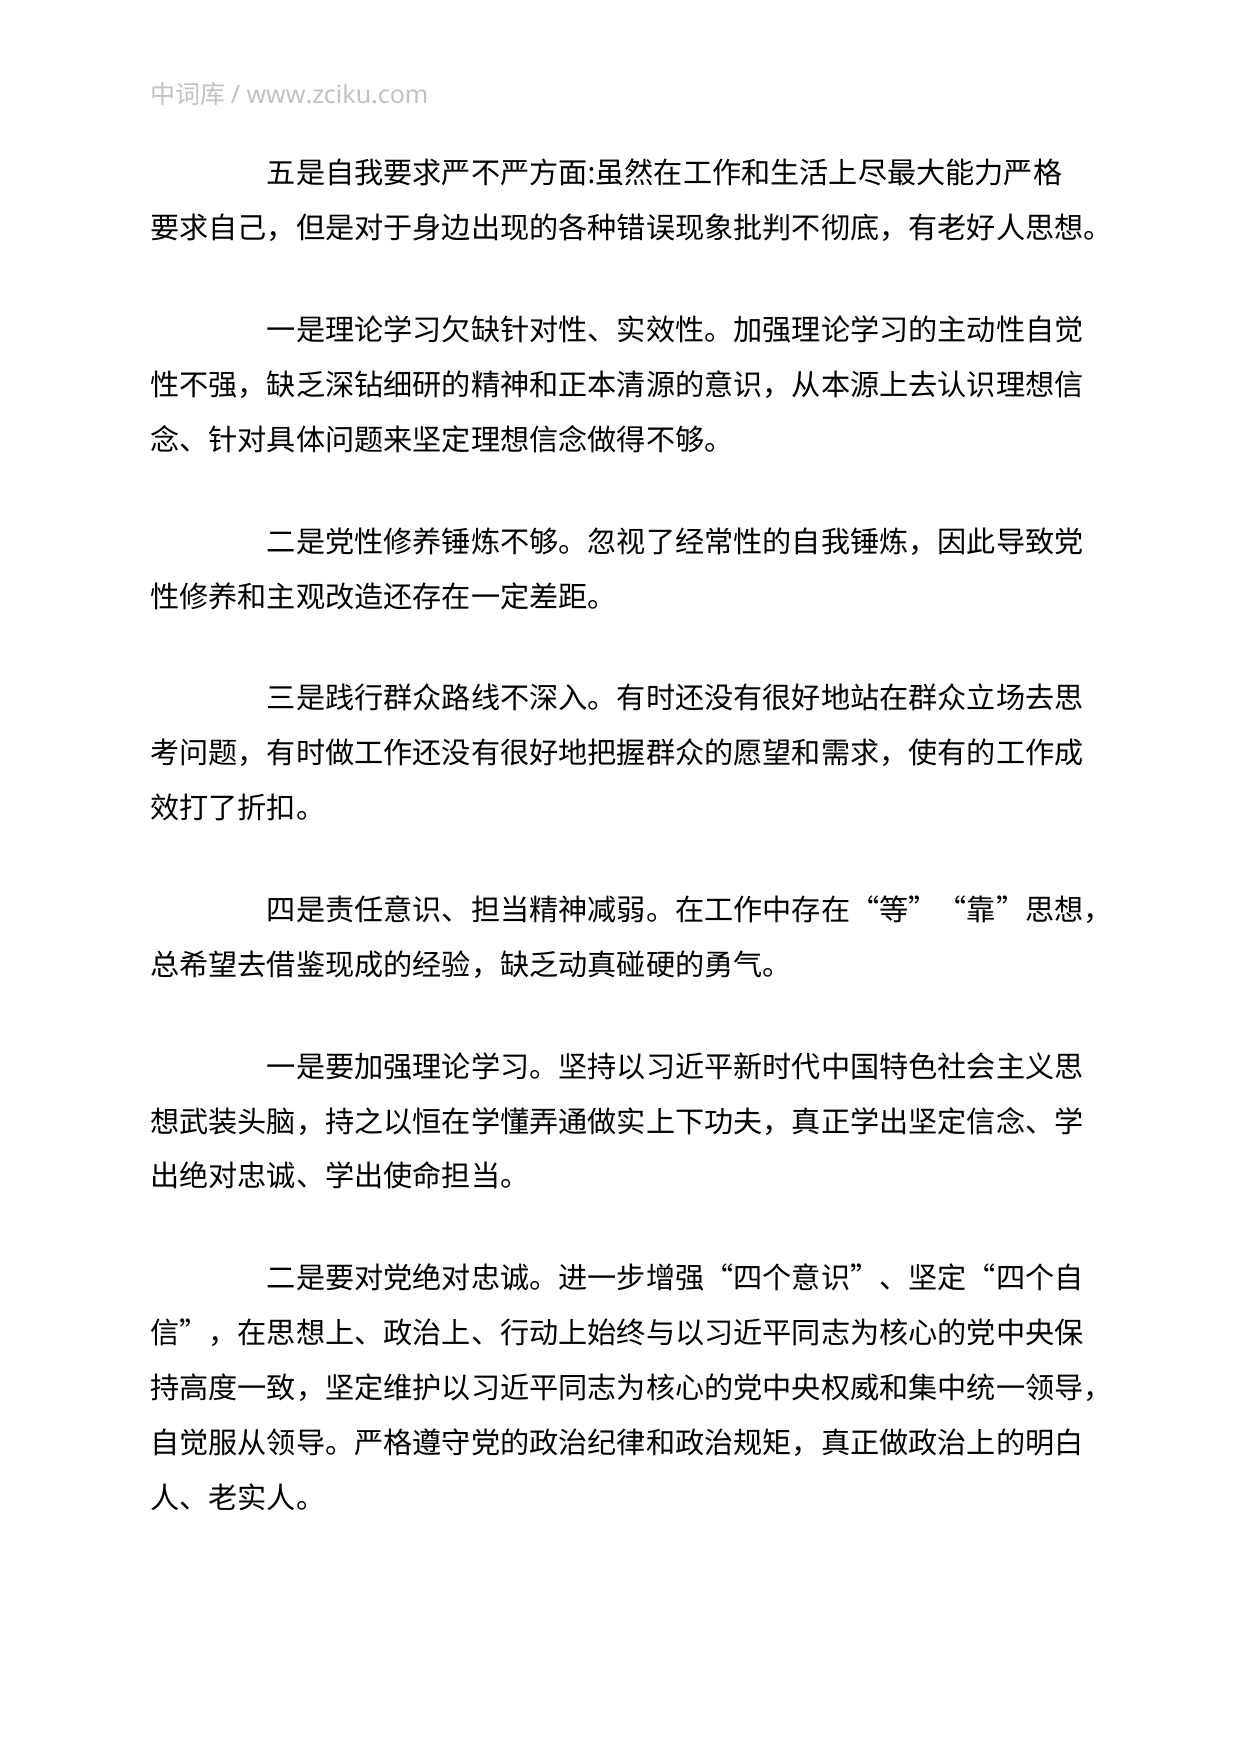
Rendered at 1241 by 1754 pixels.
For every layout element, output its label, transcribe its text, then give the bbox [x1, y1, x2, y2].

text 二是党性修养锤炼不够。忽视了经常性的自我锤炼，因此导致党性修养和主观改造还存在一定差距。 [150, 518, 1090, 616]
text 三是践行群众路线不深入。有时还没有很好地站在群众立场去思考问题，有时做工作还没有很好地把握群众的愿望和需求，使有的工作成效打了折扣。 [150, 675, 1090, 827]
text 二是要对党绝对忠诚。进一步增强“四个意识”、坚定“四个自信”，在思想上、政治上、行动上始终与以习近平同志为核心的党中央保持高度一致，坚定维护以习近平同志为核心的党中央权威和集中统一领导，自觉服从领导。严格遵守党的政治纪律和政治规矩，真正做政治上的明白人、老实人。 [150, 1255, 1090, 1517]
text 一是要加强理论学习。坚持以习近平新时代中国特色社会主义思想武装头脑，持之以恒在学懂弄通做实上下功夫，真正学出坚定信念、学出绝对忠诚、学出使命担当。 [150, 1043, 1090, 1195]
text 四是责任意识、担当精神减弱。在工作中存在“等”“靠”思想，总希望去借鉴现成的经验，缺乏动真碰硬的勇气。 [150, 887, 1090, 984]
text 五是自我要求严不严方面:虽然在工作和生活上尽最大能力严格要求自己，但是对于身边出现的各种错误现象批判不彻底，有老好人思想。 [150, 150, 1090, 247]
text 一是理论学习欠缺针对性、实效性。加强理论学习的主动性自觉性不强，缺乏深钻细研的精神和正本清源的意识，从本源上去认识理想信念、针对具体问题来坚定理想信念做得不够。 [150, 307, 1090, 459]
